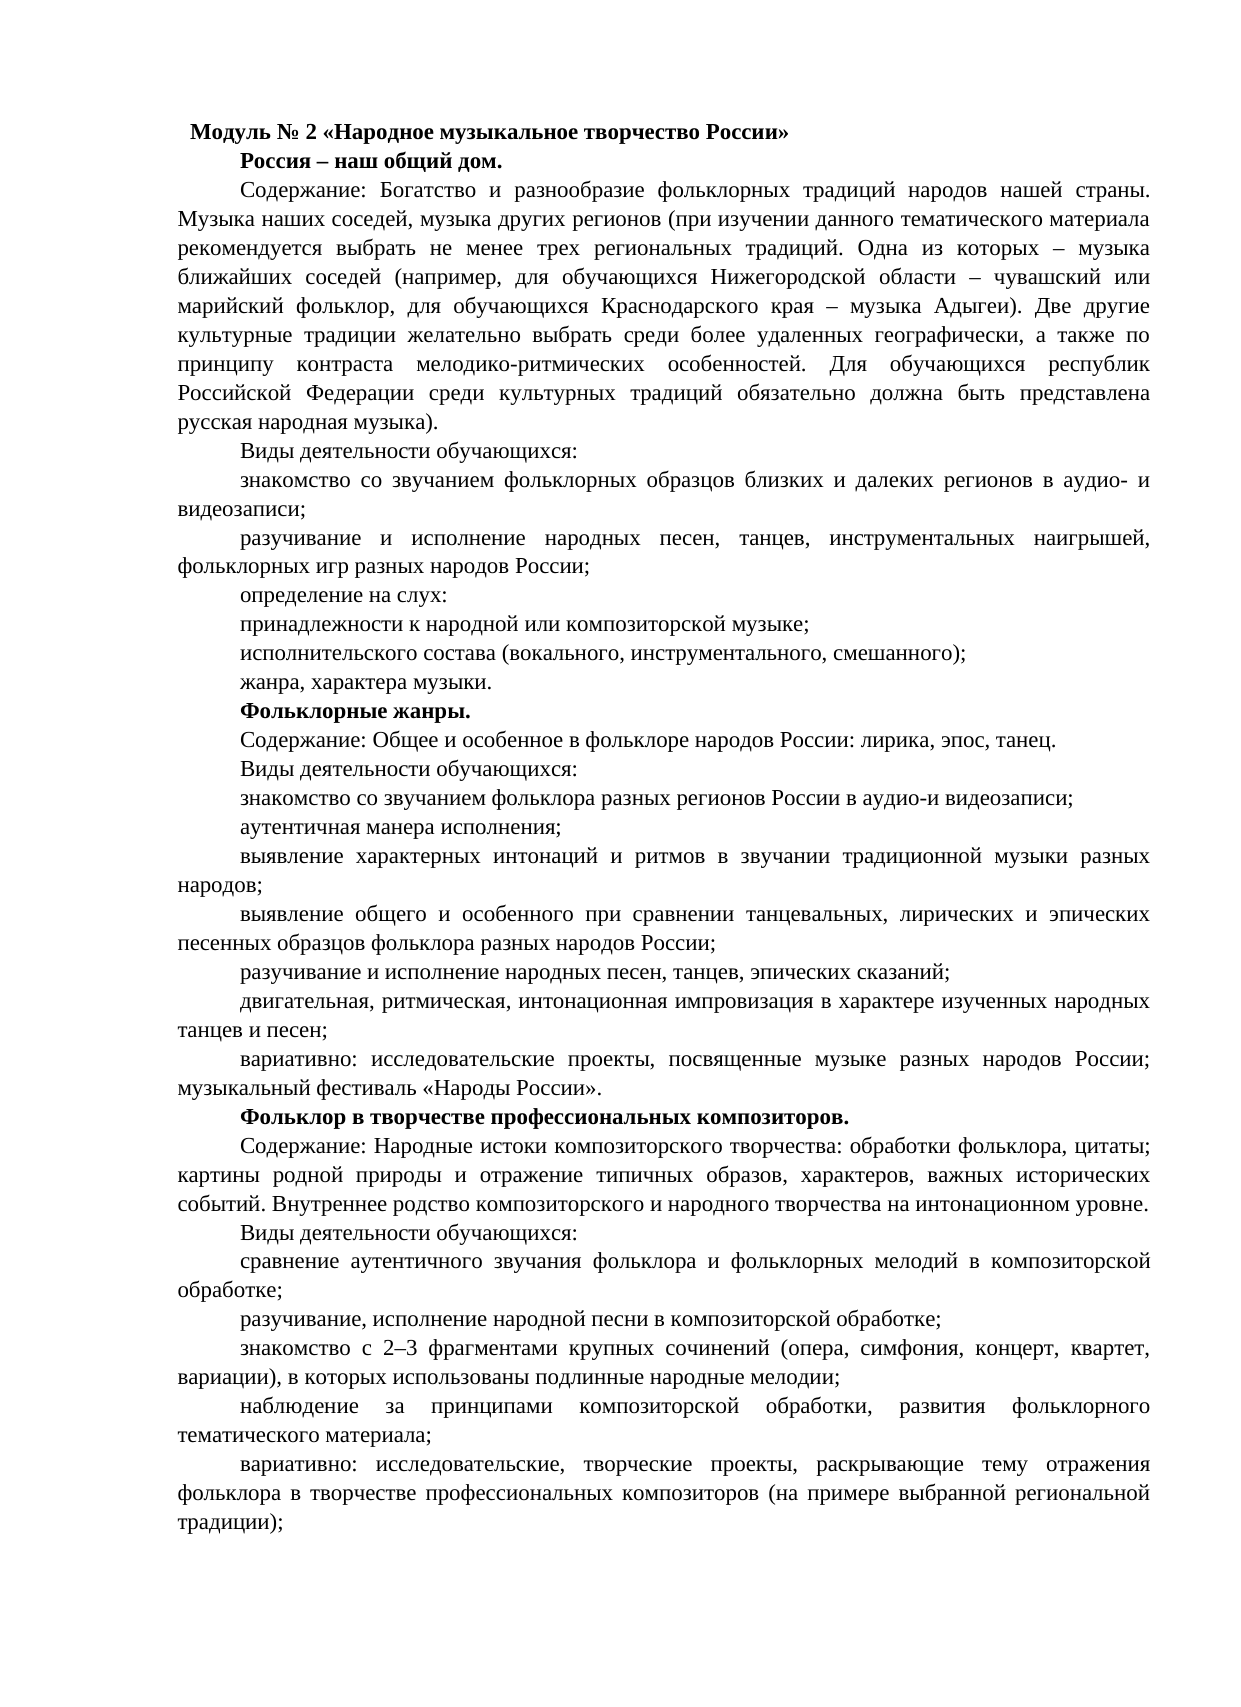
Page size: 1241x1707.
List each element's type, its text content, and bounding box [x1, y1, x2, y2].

text выявление общего и особенного при сравнении танцевальных, лирических и эпических песенных образцов фольклора разных народов России; [177, 900, 1152, 955]
text аутентичная манера исполнения; [177, 813, 1152, 839]
text сравнение аутентичного звучания фольклора и фольклорных мелодий в композиторской обработке; [177, 1247, 1152, 1303]
text знакомство со звучанием фольклора разных регионов России в аудио-и видеозаписи; [177, 784, 1152, 811]
text Фольклорные жанры. [177, 697, 1152, 724]
text вариативно: исследовательские проекты, посвященные музыке разных народов России; музыкальный фестиваль «Народы России». [177, 1045, 1152, 1100]
text принадлежности к народной или композиторской музыке; [177, 610, 1152, 637]
text Виды деятельности обучающихся: [177, 755, 1152, 782]
text разучивание, исполнение народной песни в композиторской обработке; [177, 1305, 1152, 1332]
text разучивание и исполнение народных песен, танцев, инструментальных наигрышей, фольклорных игр разных народов России; [177, 523, 1152, 579]
text определение на слух: [177, 581, 1152, 608]
text выявление характерных интонаций и ритмов в звучании традиционной музыки разных народов; [177, 842, 1152, 897]
text разучивание и исполнение народных песен, танцев, эпических сказаний; [177, 958, 1152, 984]
text Россия – наш общий дом. [177, 147, 1152, 173]
text знакомство с 2–3 фрагментами крупных сочинений (опера, симфония, концерт, квартет, вариации), в которых использованы подлинные народные мелодии; [177, 1334, 1152, 1390]
text Модуль № 2 «Народное музыкальное творчество России» [190, 118, 1152, 144]
text исполнительского состава (вокального, инструментального, смешанного); [177, 639, 1152, 666]
text Содержание: Богатство и разнообразие фольклорных традиций народов нашей страны. Музыка наших соседей, музыка других регионов (при изучении данного тематического материала рекомендуется выбрать не менее трех региональных традиций. Одна из которых – музыка ближайших соседей (например, для обучающихся Нижегородской области – чувашский или марийский фольклор, для обучающихся Краснодарского края – музыка Адыгеи). Две другие культурные традиции желательно выбрать среди более удаленных географически, а также по принципу контраста мелодико-ритмических особенностей. Для обучающихся республик Российской Федерации среди культурных традиций обязательно должна быть представлена русская народная музыка). [177, 176, 1152, 434]
text знакомство со звучанием фольклорных образцов близких и далеких регионов в аудио- и видеозаписи; [177, 466, 1152, 521]
text Содержание: Общее и особенное в фольклоре народов России: лирика, эпос, танец. [177, 726, 1152, 753]
text Виды деятельности обучающихся: [177, 1218, 1152, 1245]
text Виды деятельности обучающихся: [177, 437, 1152, 463]
text вариативно: исследовательские, творческие проекты, раскрывающие тему отражения фольклора в творчестве профессиональных композиторов (на примере выбранной региональной традиции); [177, 1450, 1152, 1534]
text наблюдение за принципами композиторской обработки, развития фольклорного тематического материала; [177, 1392, 1152, 1448]
text двигательная, ритмическая, интонационная импровизация в характере изученных народных танцев и песен; [177, 987, 1152, 1042]
text Фольклор в творчестве профессиональных композиторов. [177, 1103, 1152, 1129]
text жанра, характера музыки. [177, 668, 1152, 695]
text Содержание: Народные истоки композиторского творчества: обработки фольклора, цитаты; картины родной природы и отражение типичных образов, характеров, важных исторических событий. Внутреннее родство композиторского и народного творчества на интонационном уровне. [177, 1132, 1152, 1216]
